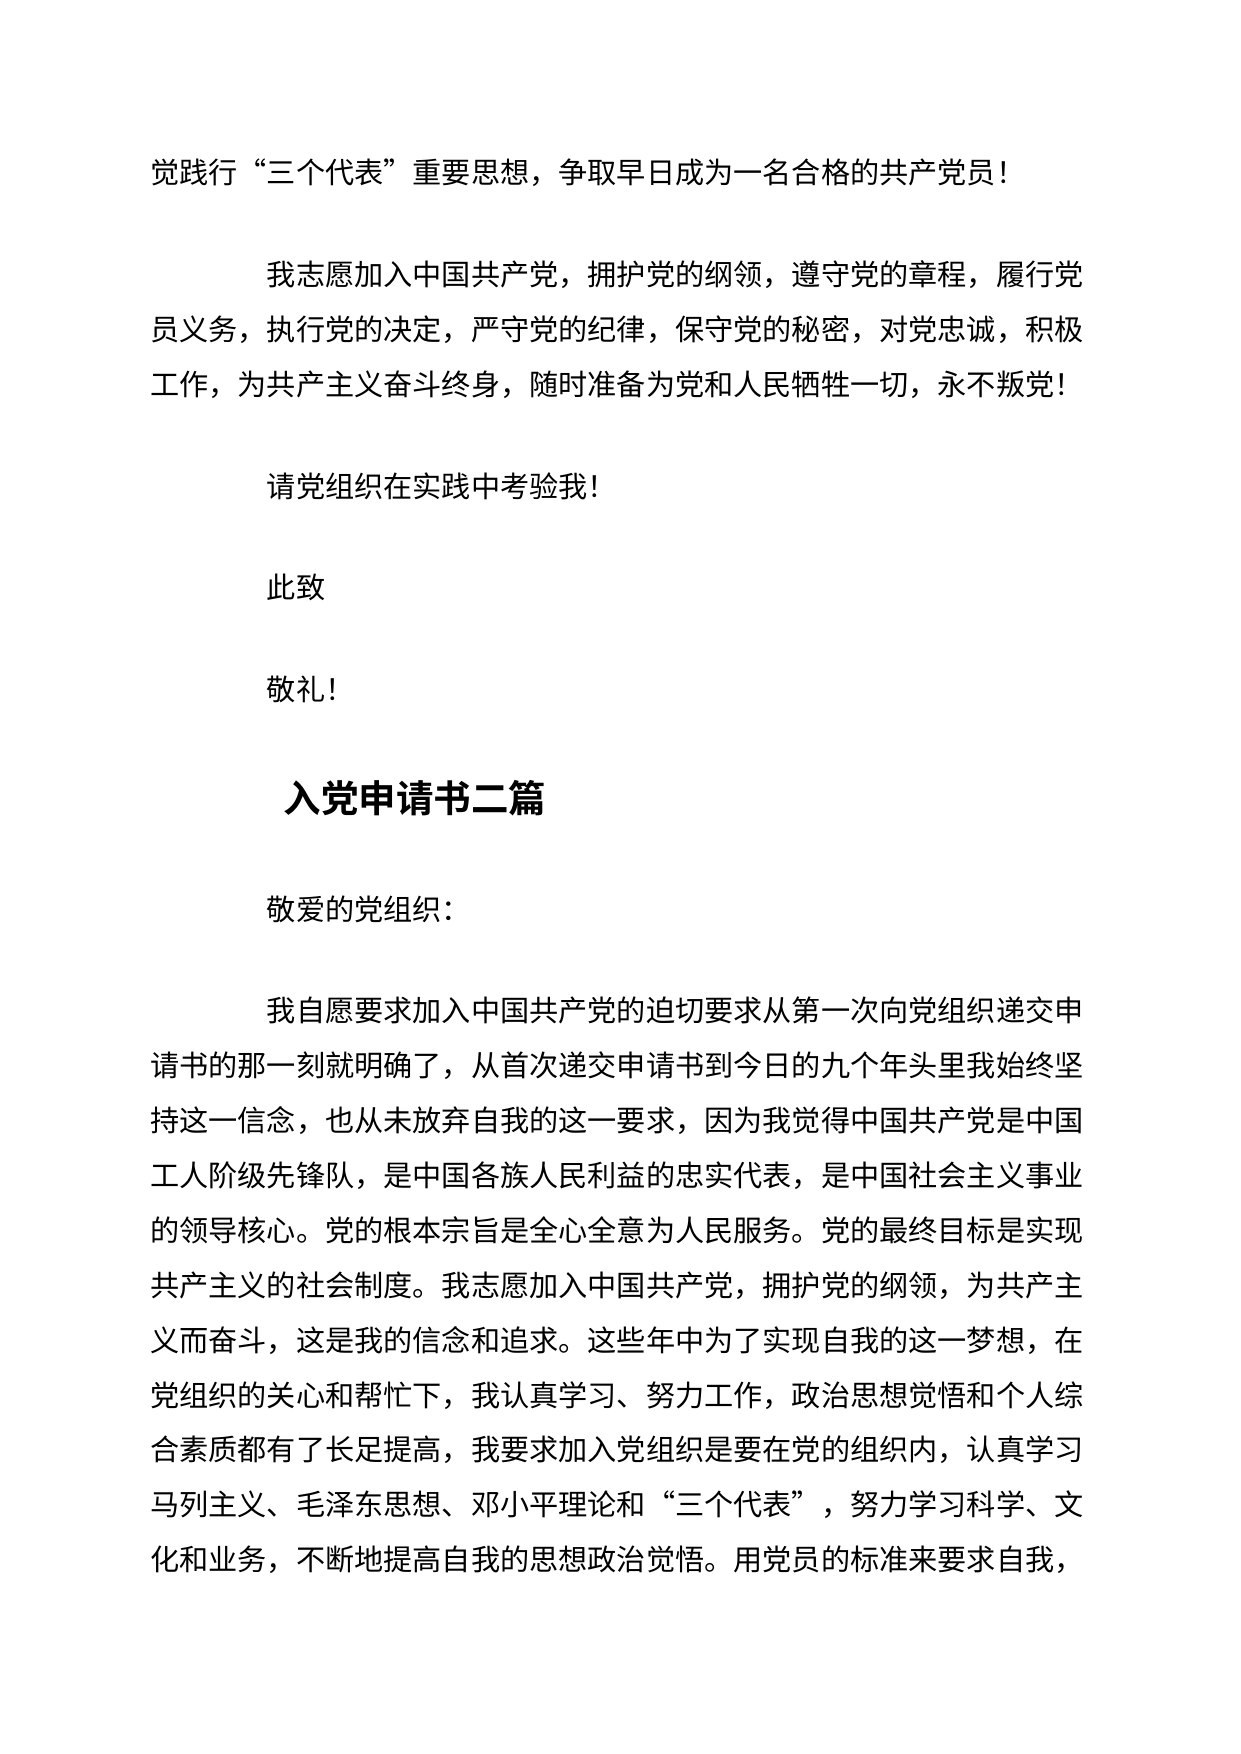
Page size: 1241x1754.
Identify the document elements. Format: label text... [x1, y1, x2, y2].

text 入党申请书二篇 [150, 769, 1090, 823]
text 请党组织在实践中考验我！ [150, 463, 1090, 506]
text 我志愿加入中国共产党，拥护党的纲领，遵守党的章程，履行党员义务，执行党的决定，严守党的纪律，保守党的秘密，对党忠诚，积极工作，为共产主义奋斗终身，随时准备为党和人民牺牲一切，永不叛党！ [150, 252, 1090, 404]
text 敬礼！ [150, 667, 1090, 709]
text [150, 150, 1090, 192]
text 此致 [150, 565, 1090, 607]
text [150, 988, 1090, 1579]
text 敬爱的党组织： [150, 886, 1090, 928]
